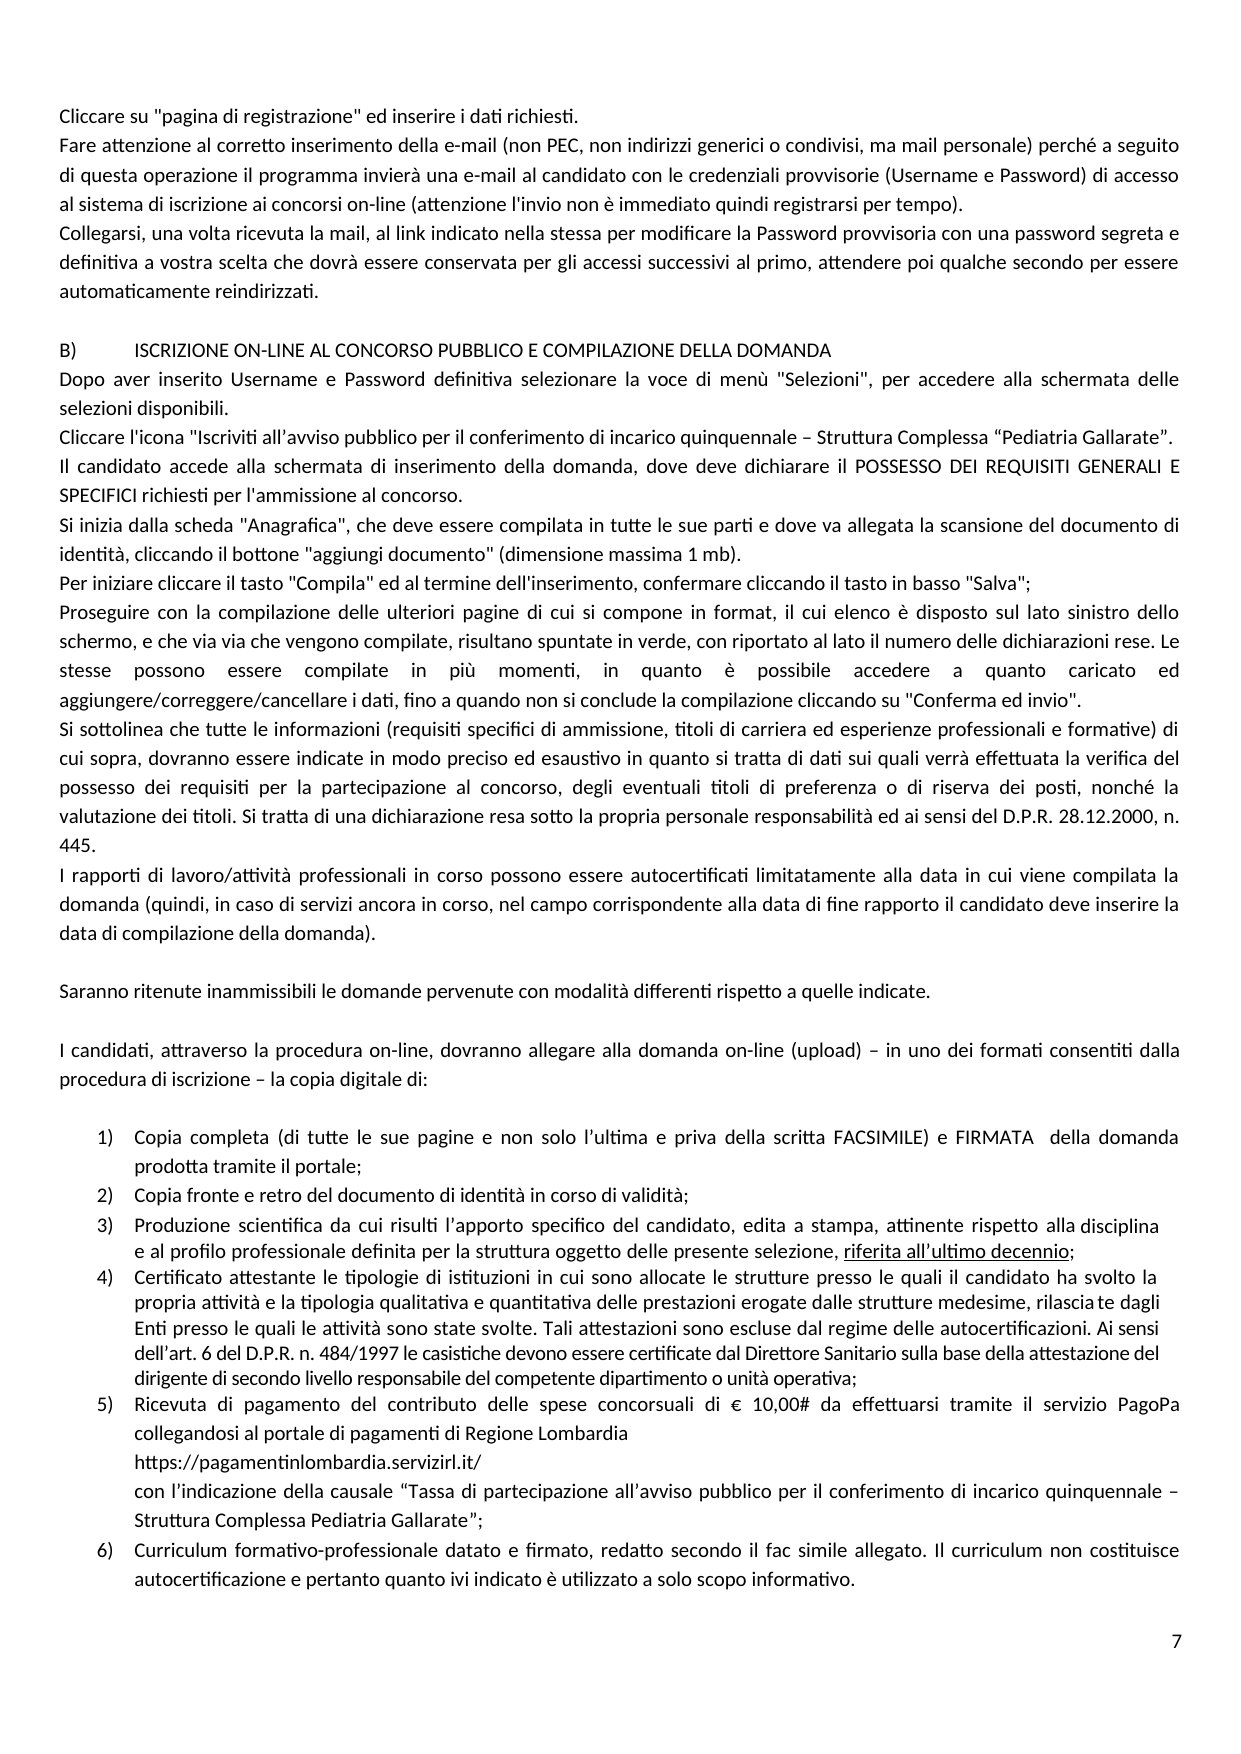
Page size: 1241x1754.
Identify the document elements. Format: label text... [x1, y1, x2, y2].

list Produzione scientifica da cui risulti l’apporto specifico del candidato, edita a stampa, attinente rispetto alla disciplina e al profilo professionale definita per la struttura oggetto delle presente selezione, riferita all’ultimo decennio; [97, 1212, 1160, 1264]
list Copia fronte e retro del documento di identità in corso di validità; [97, 1183, 1182, 1208]
text Il candidato accede alla schermata di inserimento della domanda, dove deve dichiarare il POSSESSO DEI REQUISITI GENERALI E SPECIFICI richiesti per l'ammissione al concorso. [59, 453, 1182, 508]
text Si inizia dalla scheda "Anagrafica", che deve essere compilata in tutte le sue parti e dove va allegata la scansione del documento di identità, cliccando il bottone "aggiungi documento" (dimensione massima 1 mb). [59, 512, 1182, 566]
list Ricevuta di pagamento del contributo delle spese concorsuali di € 10,00# da effettuarsi tramite il servizio PagoPa collegandosi al portale di pagamenti di Regione Lombardia [97, 1391, 1182, 1446]
text Per iniziare cliccare il tasto "Compila" ed al termine dell'inserimento, confermare cliccando il tasto in basso "Salva"; [59, 570, 1182, 596]
list Certificato attestante le tipologie di istituzioni in cui sono allocate le strutture presso le quali il candidato ha svolto la propria attività e la tipologia qualitativa e quantitativa delle prestazioni erogate dalle strutture medesime, rilasciate dagli Enti presso le quali le attività sono state svolte. Tali attestazioni sono escluse dal regime delle autocertificazioni. Ai sensi dell’art. 6 del D.P.R. n. 484/1997 le casistiche devono essere certificate dal Direttore Sanitario sulla base della attestazione del dirigente di secondo livello responsabile del competente dipartimento o unità operativa; [97, 1264, 1160, 1391]
list Copia completa (di tutte le sue pagine e non solo l’ultima e priva della scritta FACSIMILE) e FIRMATA della domanda prodotta tramite il portale; [97, 1124, 1182, 1179]
text Saranno ritenute inammissibili le domande pervenute con modalità differenti rispetto a quelle indicate. [59, 978, 1182, 1004]
text con l’indicazione della causale “Tassa di partecipazione all’avviso pubblico per il conferimento di incarico quinquennale – Struttura Complessa Pediatria Gallarate”; [134, 1478, 1182, 1533]
list Curriculum formativo-professionale datato e firmato, redatto secondo il fac simile allegato. Il curriculum non costituisce autocertificazione e pertanto quanto ivi indicato è utilizzato a solo scopo informativo. [97, 1537, 1182, 1591]
text B) ISCRIZIONE ON-LINE AL CONCORSO PUBBLICO E COMPILAZIONE DELLA DOMANDA [59, 337, 1182, 362]
text I candidati, attraverso la procedura on-line, dovranno allegare alla domanda on-line (upload) – in uno dei formati consentiti dalla procedura di iscrizione – la copia digitale di: [59, 1037, 1182, 1091]
text https://pagamentinlombardia.servizirl.it/ [134, 1449, 1182, 1475]
text Fare attenzione al corretto inserimento della e-mail (non PEC, non indirizzi generici o condivisi, ma mail personale) perché a seguito di questa operazione il programma invierà una e-mail al candidato con le credenziali provvisorie (Username e Password) di accesso al sistema di iscrizione ai concorsi on-line (attenzione l'invio non è immediato quindi registrarsi per tempo). [59, 133, 1182, 216]
text Si sottolinea che tutte le informazioni (requisiti specifici di ammissione, titoli di carriera ed esperienze professionali e formative) di cui sopra, dovranno essere indicate in modo preciso ed esaustivo in quanto si tratta di dati sui quali verrà effettuata la verifica del possesso dei requisiti per la partecipazione al concorso, degli eventuali titoli di preferenza o di riserva dei posti, nonché la valutazione dei titoli. Si tratta di una dichiarazione resa sotto la propria personale responsabilità ed ai sensi del D.P.R. 28.12.2000, n. 445. [59, 716, 1182, 858]
text Proseguire con la compilazione delle ulteriori pagine di cui si compone in format, il cui elenco è disposto sul lato sinistro dello schermo, e che via via che vengono compilate, risultano spuntate in verde, con riportato al lato il numero delle dichiarazioni rese. Le stesse possono essere compilate in più momenti, in quanto è possibile accedere a quanto caricato ed aggiungere/correggere/cancellare i dati, fino a quando non si conclude la compilazione cliccando su "Conferma ed invio". [59, 599, 1182, 712]
text Collegarsi, una volta ricevuta la mail, al link indicato nella stessa per modificare la Password provvisoria con una password segreta e definitiva a vostra scelta che dovrà essere conservata per gli accessi successivi al primo, attendere poi qualche secondo per essere automaticamente reindirizzati. [59, 220, 1182, 304]
text Cliccare su "pagina di registrazione" ed inserire i dati richiesti. [59, 103, 1182, 129]
text Cliccare l'icona "Iscriviti all’avviso pubblico per il conferimento di incarico quinquennale – Struttura Complessa “Pediatria Gallarate”. [59, 424, 1182, 450]
text I rapporti di lavoro/attività professionali in corso possono essere autocertificati limitatamente alla data in cui viene compilata la domanda (quindi, in caso di servizi ancora in corso, nel campo corrispondente alla data di fine rapporto il candidato deve inserire la data di compilazione della domanda). [59, 862, 1182, 946]
text Dopo aver inserito Username e Password definitiva selezionare la voce di menù "Selezioni", per accedere alla schermata delle selezioni disponibili. [59, 366, 1182, 421]
